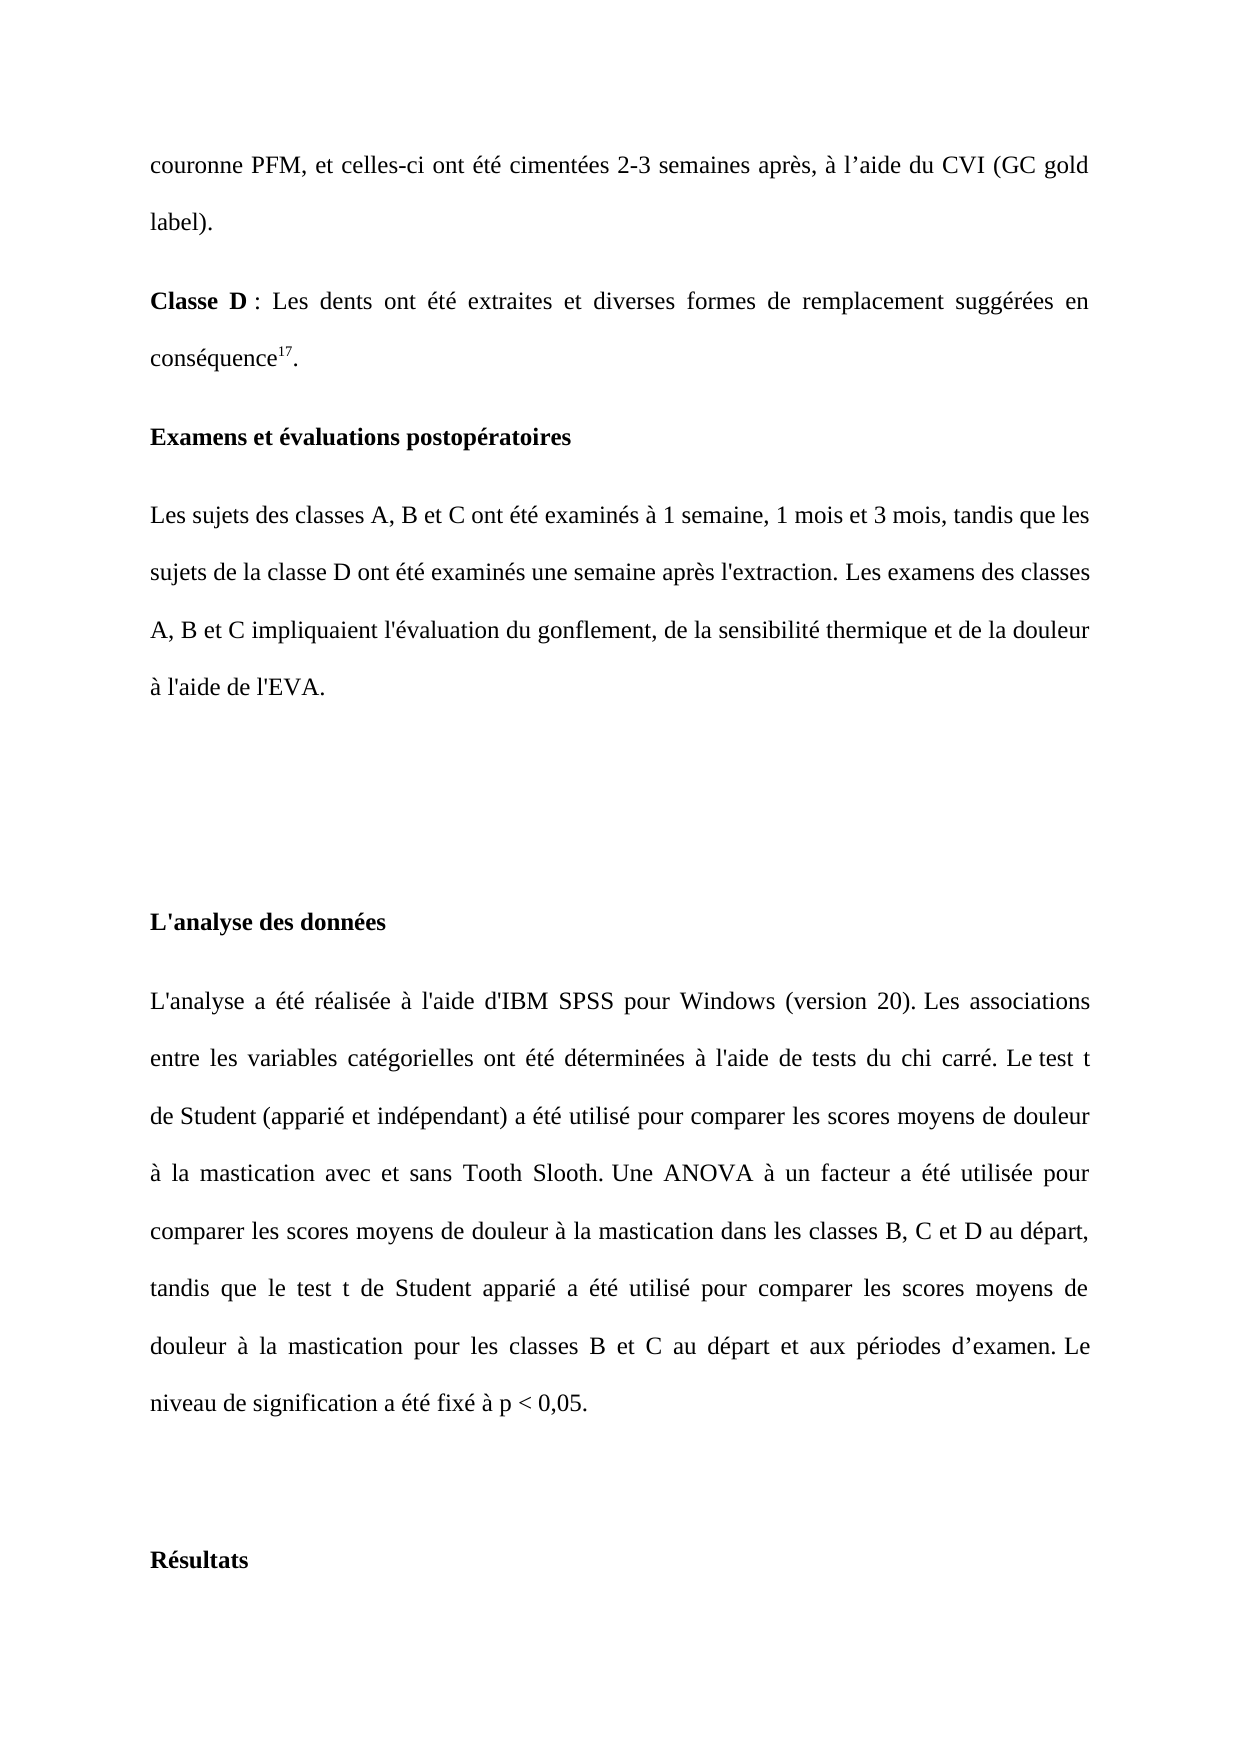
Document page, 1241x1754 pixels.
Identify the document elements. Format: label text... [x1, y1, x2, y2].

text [150, 150, 1090, 236]
text Classe D : Les dents ont été extraites et diverses formes de remplacement suggérées en conséquence17. [150, 286, 1090, 372]
text Les sujets des classes A, B et C ont été examinés à 1 semaine, 1 mois et 3 mois, tandis que les sujets de la classe D ont été examinés une semaine après l'extraction. Les examens des classes A, B et C impliquaient l'évaluation du gonflement, de la sensibilité thermique et de la douleur à l'aide de l'EVA. [150, 500, 1090, 701]
text L'analyse des données [150, 907, 1090, 936]
text Résultats [150, 1545, 1090, 1574]
text L'analyse a été réalisée à l'aide d'IBM SPSS pour Windows (version 20). Les associations entre les variables catégorielles ont été déterminées à l'aide de tests du chi carré. Le test t de Student (apparié et indépendant) a été utilisé pour comparer les scores moyens de douleur à la mastication avec et sans Tooth Slooth. Une ANOVA à un facteur a été utilisée pour comparer les scores moyens de douleur à la mastication dans les classes B, C et D au départ, tandis que le test t de Student apparié a été utilisé pour comparer les scores moyens de douleur à la mastication pour les classes B et C au départ et aux périodes d’examen. Le niveau de signification a été fixé à p < 0,05. [150, 986, 1090, 1417]
text Examens et évaluations postopératoires [150, 422, 1090, 450]
